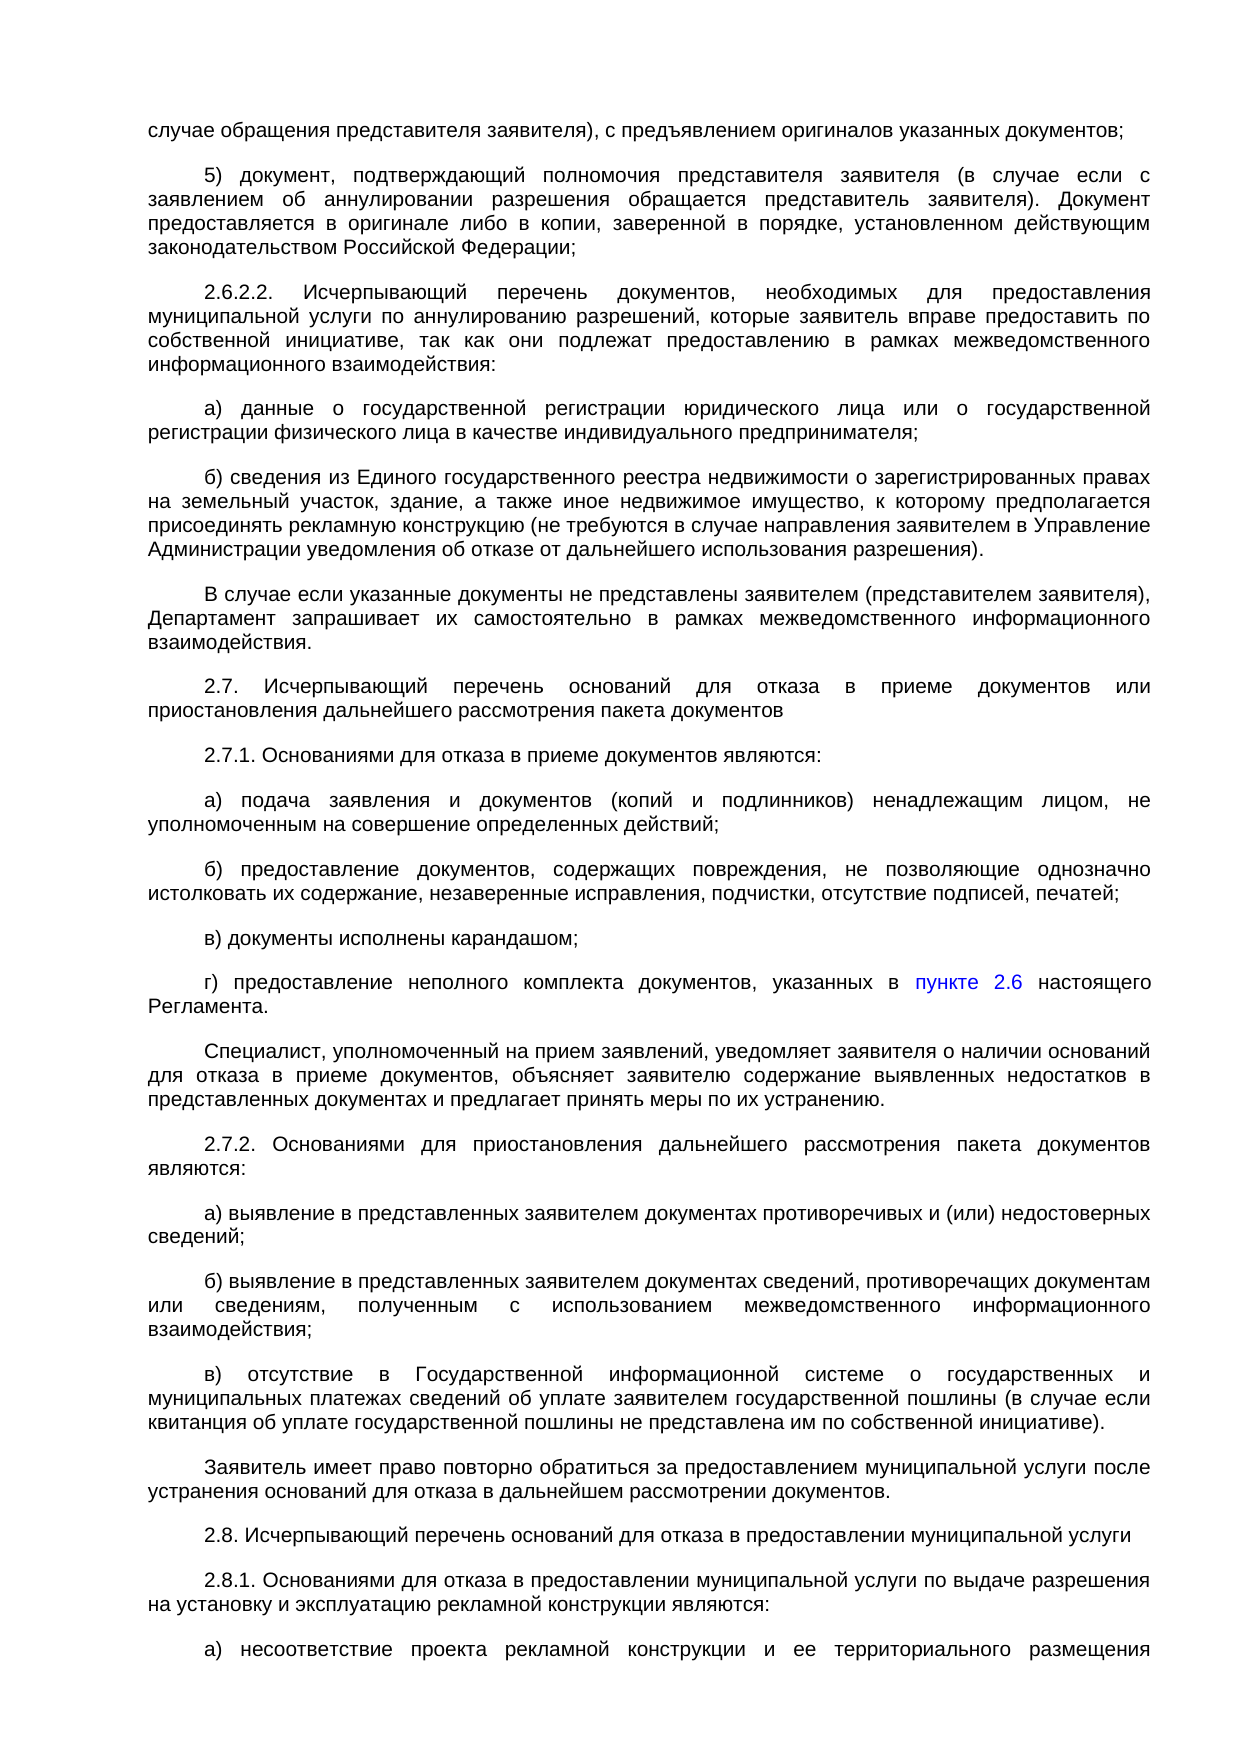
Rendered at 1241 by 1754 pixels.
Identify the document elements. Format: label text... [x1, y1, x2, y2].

text Заявитель имеет право повторно обратиться за предоставлением муниципальной услуги после устранения оснований для отказа в дальнейшем рассмотрении документов. [148, 1454, 1152, 1502]
text 2.6.2.2. Исчерпывающий перечень документов, необходимых для предоставления муниципальной услуги по аннулированию разрешений, которые заявитель вправе предоставить по собственной инициативе, так как они подлежат предоставлению в рамках межведомственного информационного взаимодействия: [148, 279, 1152, 375]
text 5) документ, подтверждающий полномочия представителя заявителя (в случае если с заявлением об аннулировании разрешения обращается представитель заявителя). Документ предоставляется в оригинале либо в копии, заверенной в порядке, установленном действующим законодательством Российской Федерации; [148, 163, 1152, 259]
text 2.8.1. Основаниями для отказа в предоставлении муниципальной услуги по выдаче разрешения на установку и эксплуатацию рекламной конструкции являются: [148, 1568, 1152, 1616]
text 2.8. Исчерпывающий перечень оснований для отказа в предоставлении муниципальной услуги [148, 1523, 1152, 1547]
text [148, 1637, 1152, 1661]
text Специалист, уполномоченный на прием заявлений, уведомляет заявителя о наличии оснований для отказа в приеме документов, объясняет заявителю содержание выявленных недостатков в представленных документах и предлагает принять меры по их устранению. [148, 1039, 1152, 1111]
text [148, 118, 1152, 142]
text а) выявление в представленных заявителем документах противоречивых и (или) недостоверных сведений; [148, 1200, 1152, 1248]
text б) сведения из Единого государственного реестра недвижимости о зарегистрированных правах на земельный участок, здание, а также иное недвижимое имущество, к которому предполагается присоединять рекламную конструкцию (не требуются в случае направления заявителем в Управление Администрации уведомления об отказе от дальнейшего использования разрешения). [148, 465, 1152, 561]
text в) документы исполнены карандашом; [148, 925, 1152, 949]
text в) отсутствие в Государственной информационной системе о государственных и муниципальных платежах сведений об уплате заявителем государственной пошлины (в случае если квитанция об уплате государственной пошлины не представлена им по собственной инициативе). [148, 1362, 1152, 1434]
text 2.7.2. Основаниями для приостановления дальнейшего рассмотрения пакета документов являются: [148, 1132, 1152, 1179]
text В случае если указанные документы не представлены заявителем (представителем заявителя), Департамент запрашивает их самостоятельно в рамках межведомственного информационного взаимодействия. [148, 582, 1152, 653]
text б) выявление в представленных заявителем документах сведений, противоречащих документам или сведениям, полученным с использованием межведомственного информационного взаимодействия; [148, 1269, 1152, 1341]
text а) подача заявления и документов (копий и подлинников) ненадлежащим лицом, не уполномоченным на совершение определенных действий; [148, 788, 1152, 836]
text 2.7. Исчерпывающий перечень оснований для отказа в приеме документов или приостановления дальнейшего рассмотрения пакета документов [148, 674, 1152, 722]
text б) предоставление документов, содержащих повреждения, не позволяющие однозначно истолковать их содержание, незаверенные исправления, подчистки, отсутствие подписей, печатей; [148, 857, 1152, 904]
text г) предоставление неполного комплекта документов, указанных в пункте 2.6 настоящего Регламента. [148, 970, 1152, 1018]
text а) данные о государственной регистрации юридического лица или о государственной регистрации физического лица в качестве индивидуального предпринимателя; [148, 396, 1152, 444]
text 2.7.1. Основаниями для отказа в приеме документов являются: [148, 743, 1152, 767]
